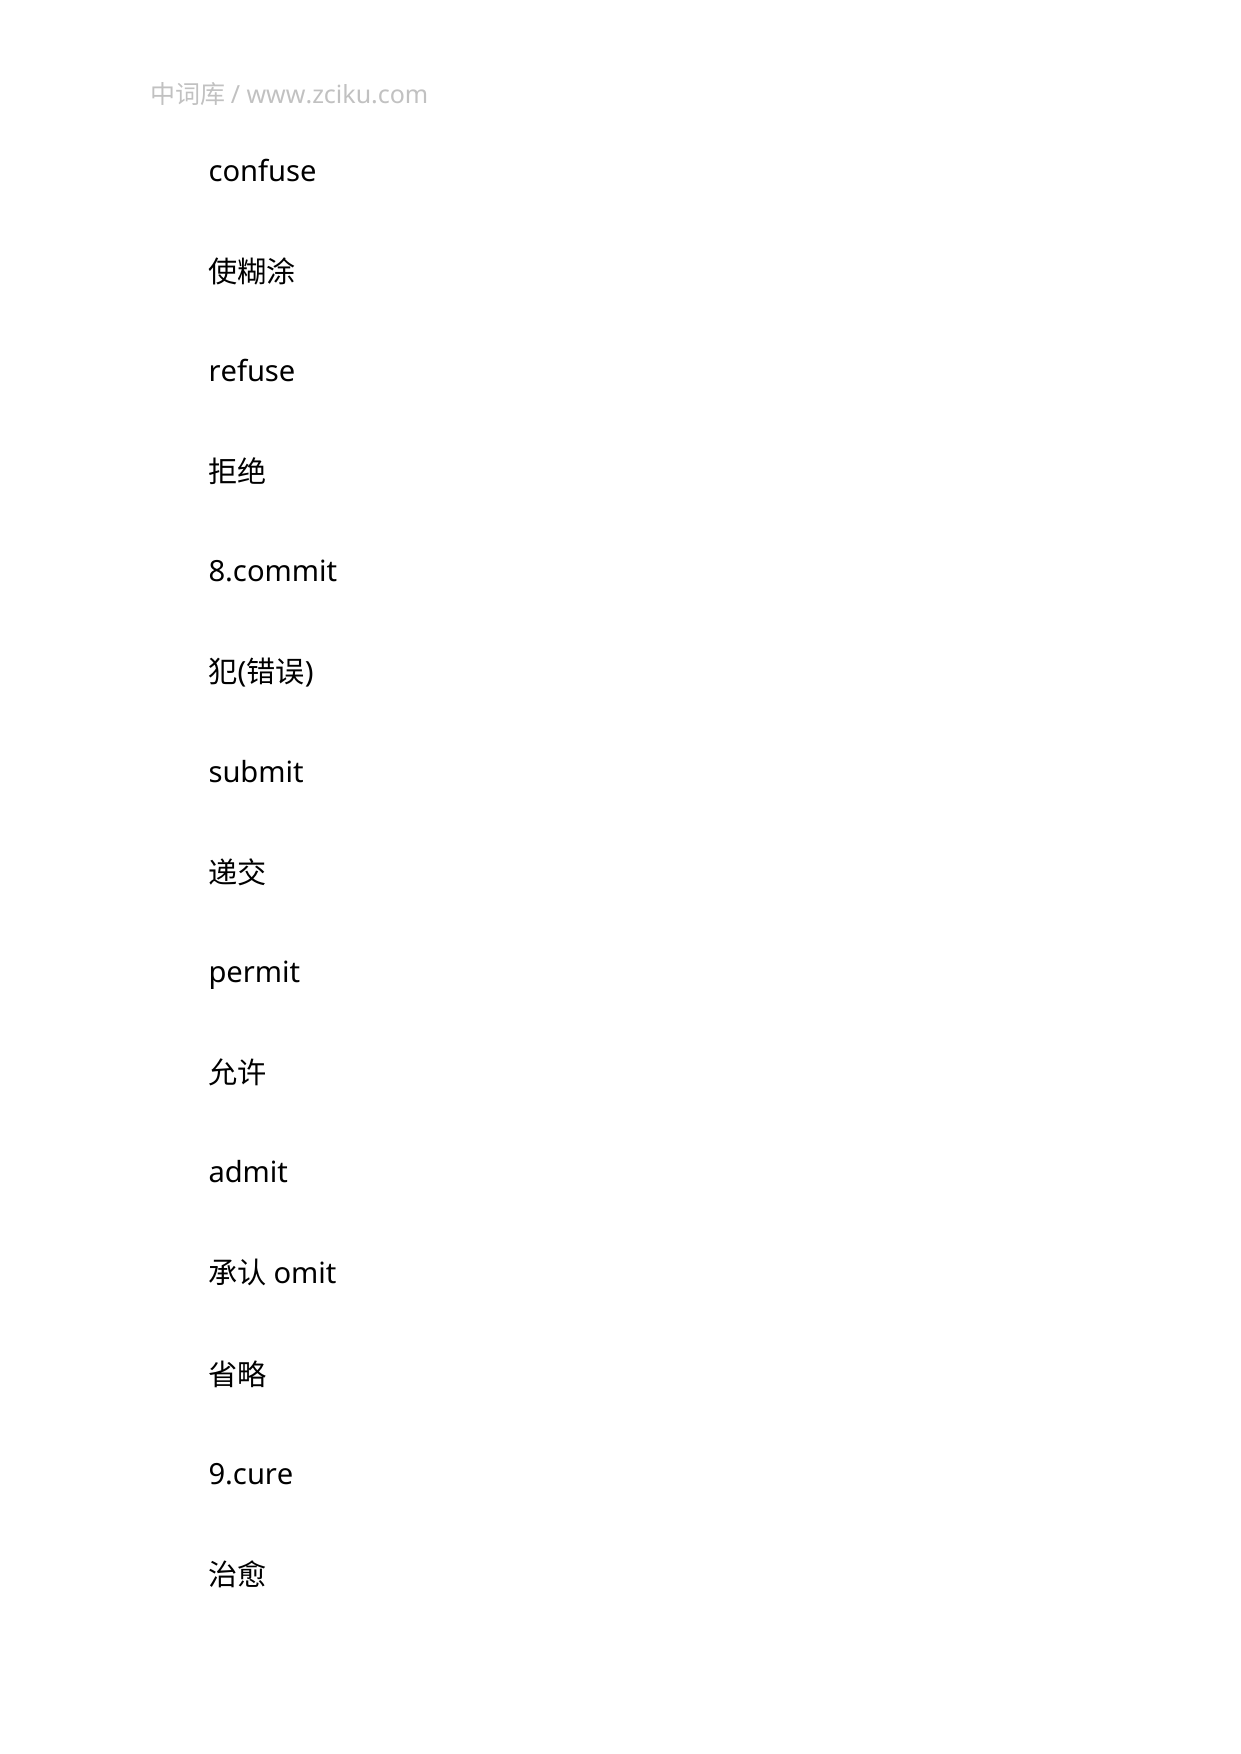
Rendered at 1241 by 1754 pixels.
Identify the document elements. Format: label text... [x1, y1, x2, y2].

text admit [150, 1151, 1090, 1191]
text confuse [150, 150, 1090, 190]
text 治愈 [150, 1552, 1090, 1594]
text submit [150, 751, 1090, 791]
text 拒绝 [150, 449, 1090, 491]
text 承认 omit [150, 1250, 1090, 1292]
text 省略 [150, 1352, 1090, 1394]
text refuse [150, 350, 1090, 390]
text 8.commit [150, 550, 1090, 590]
text 使糊涂 [150, 248, 1090, 291]
text 9.cure [150, 1453, 1090, 1493]
text permit [150, 951, 1090, 991]
text 递交 [150, 849, 1090, 892]
text 犯(错误) [150, 649, 1090, 691]
text 允许 [150, 1049, 1090, 1092]
